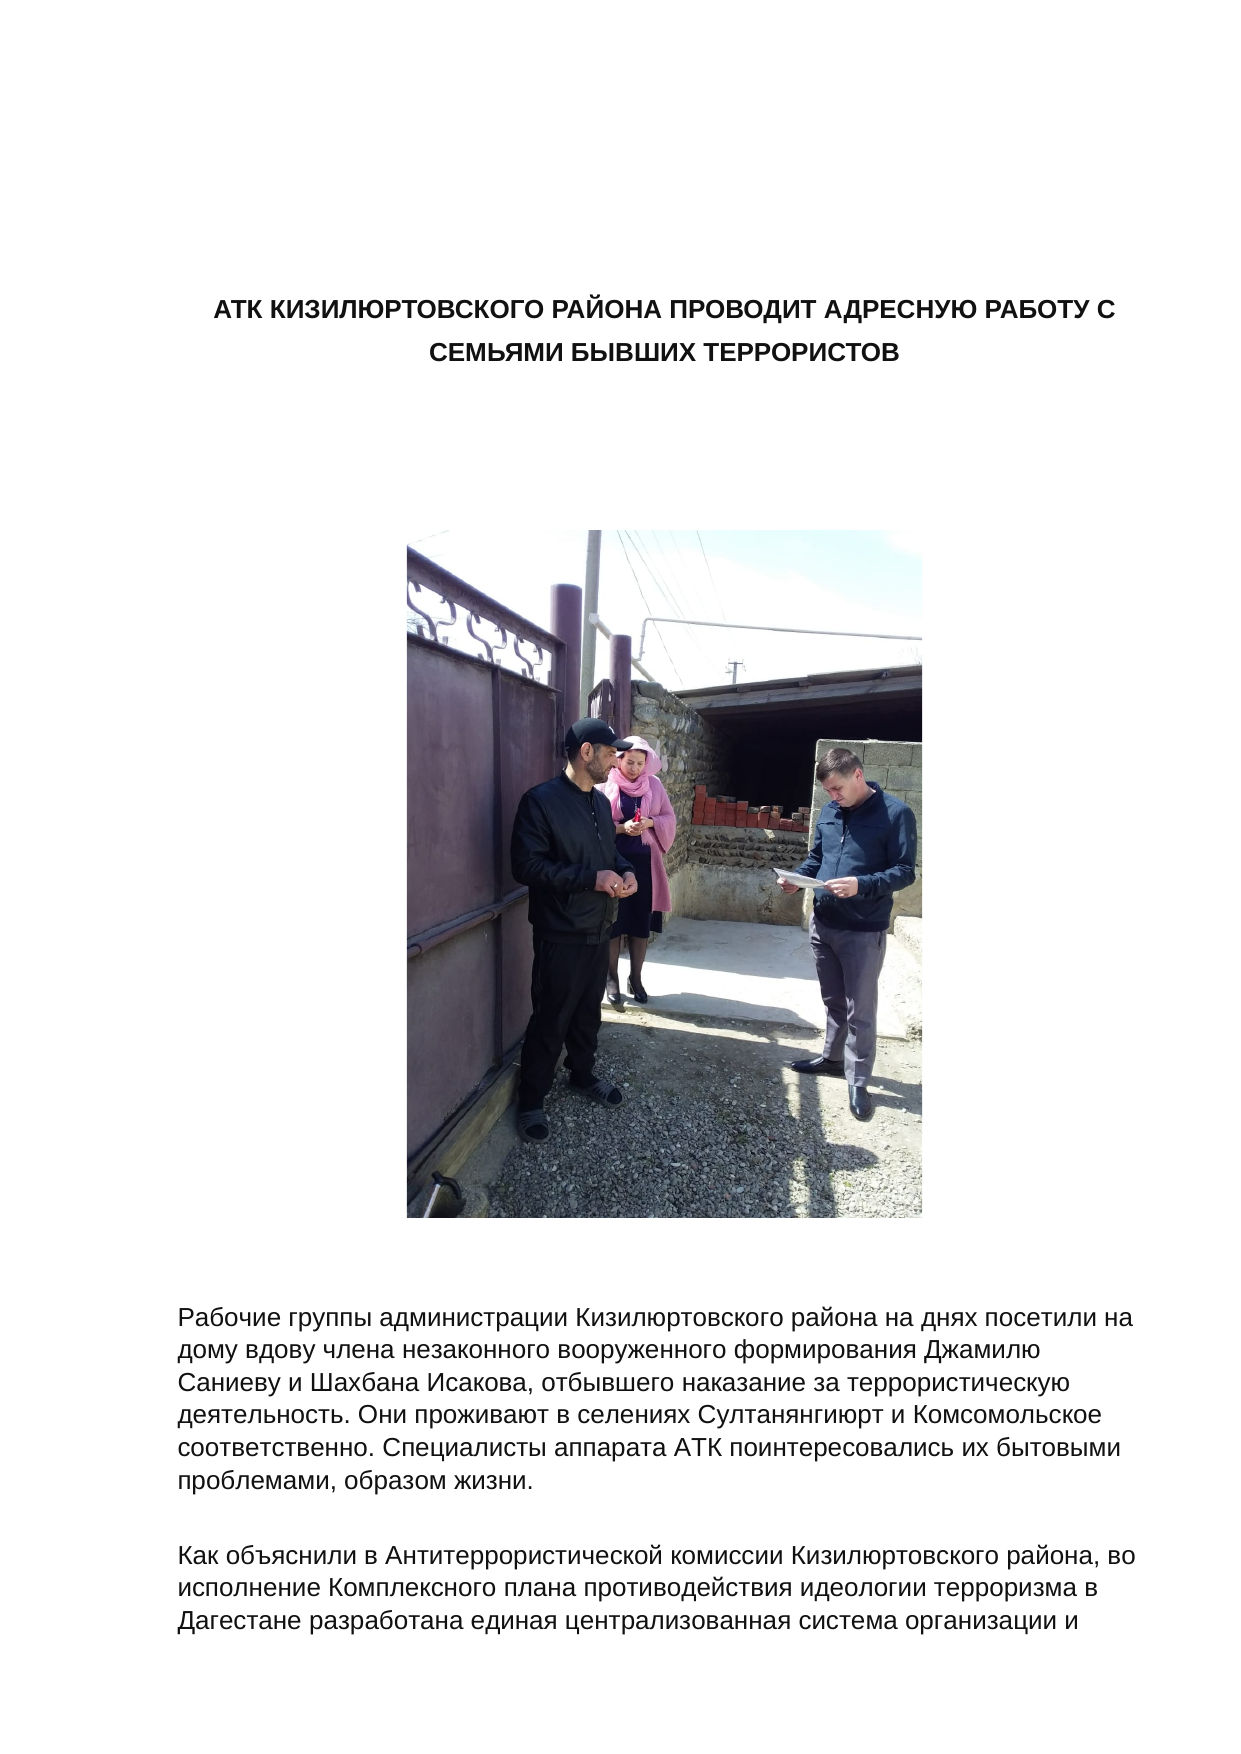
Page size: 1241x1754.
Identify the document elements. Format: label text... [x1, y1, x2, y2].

text АТК КИЗИЛЮРТОВСКОГО РАЙОНА ПРОВОДИТ АДРЕСНУЮ РАБОТУ С СЕМЬЯМИ БЫВШИХ ТЕРРОРИСТОВ [177, 281, 1152, 367]
picture [406, 530, 923, 1218]
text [177, 1537, 1152, 1635]
text Рабочие группы администрации Кизилюртовского района на днях посетили на дому вдову члена незаконного вооруженного формирования Джамилю Саниеву и Шахбана Исакова, отбывшего наказание за террористическую деятельность. Они проживают в селениях Султанянгиюрт и Комсомольское соответственно. Специалисты аппарата АТК поинтересовались их бытовыми проблемами, образом жизни. [177, 1299, 1152, 1495]
